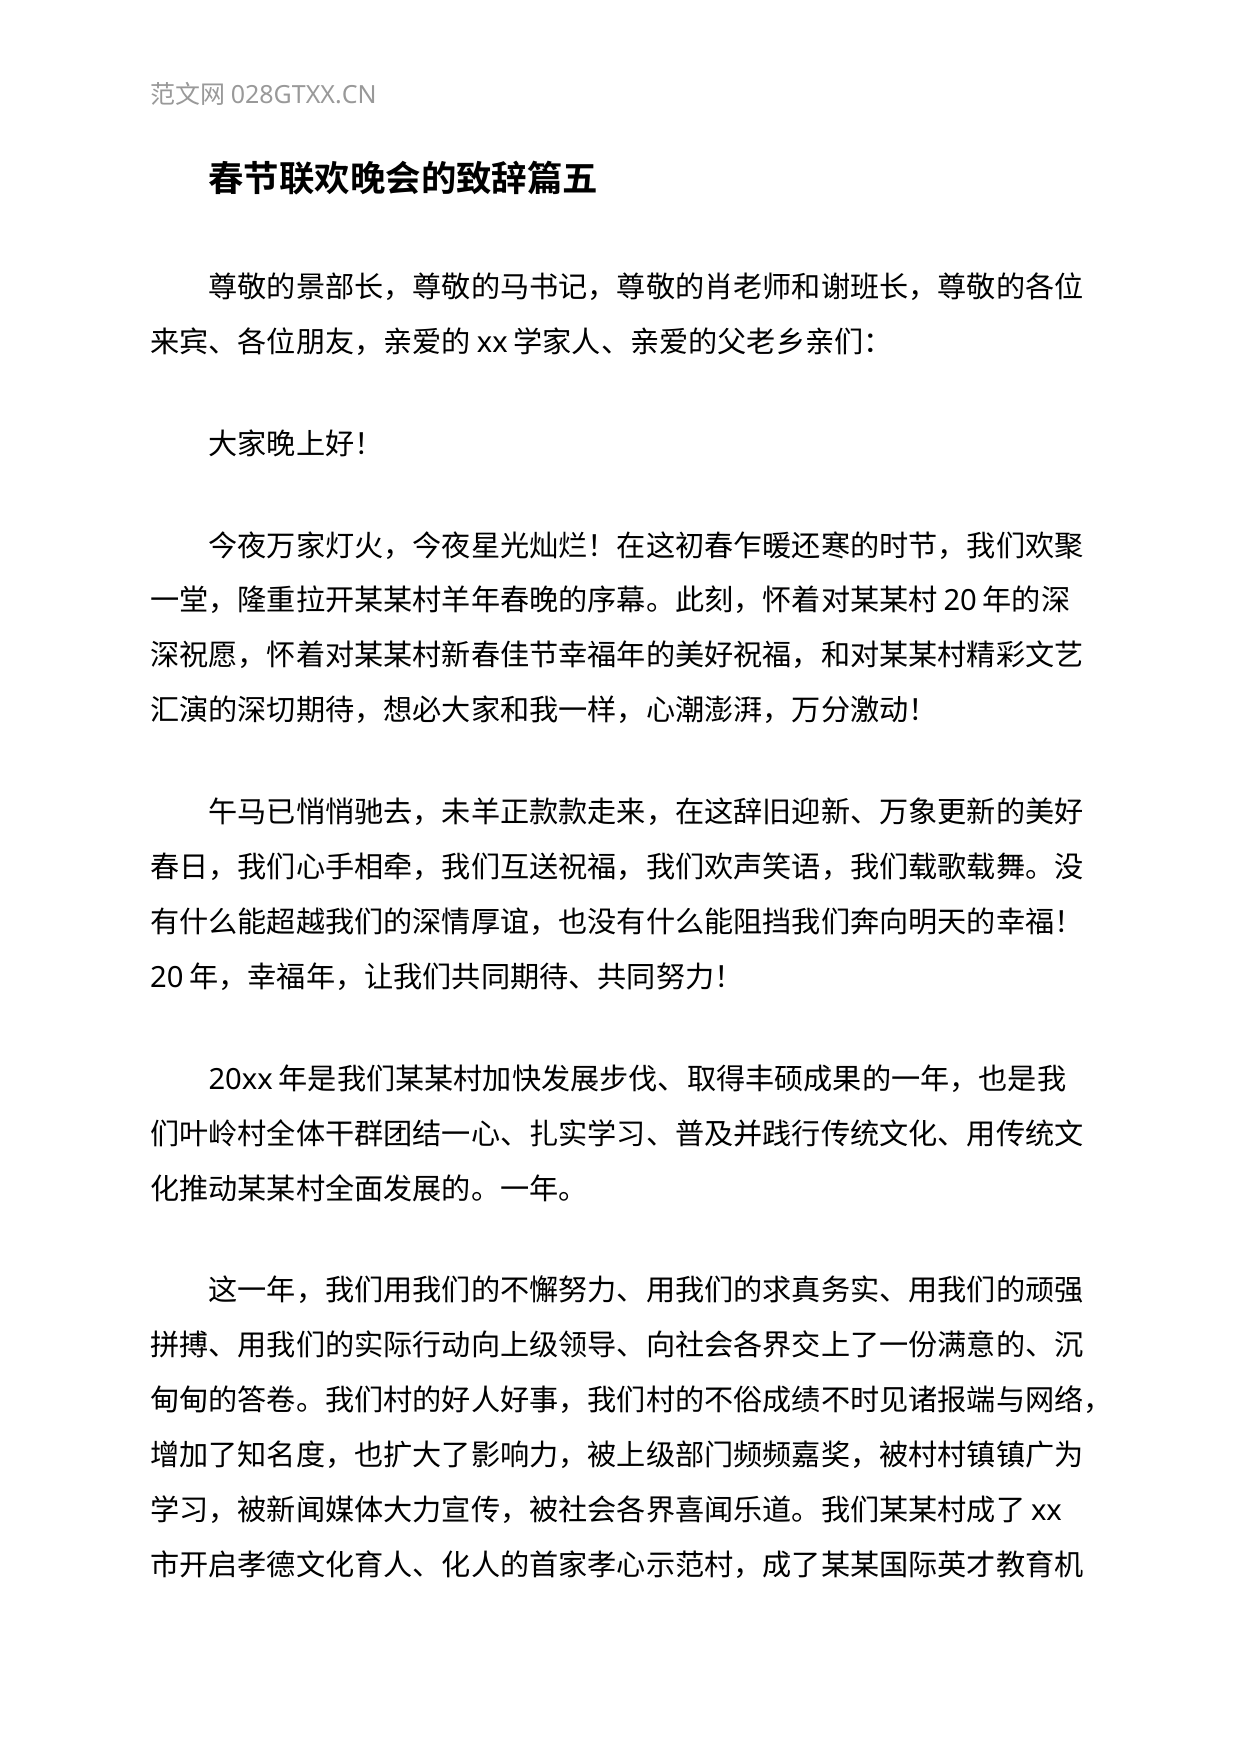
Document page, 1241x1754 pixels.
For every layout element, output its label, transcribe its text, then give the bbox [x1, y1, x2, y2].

text 午马已悄悄驰去，未羊正款款走来，在这辞旧迎新、万象更新的美好春日，我们心手相牵，我们互送祝福，我们欢声笑语，我们载歌载舞。没有什么能超越我们的深情厚谊，也没有什么能阻挡我们奔向明天的幸福！20年，幸福年，让我们共同期待、共同努力！ [150, 789, 1090, 996]
text 春节联欢晚会的致辞篇五 [150, 150, 1090, 201]
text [150, 1267, 1090, 1584]
text 大家晚上好！ [150, 420, 1090, 463]
text 20xx年是我们某某村加快发展步伐、取得丰硕成果的一年，也是我们叶岭村全体干群团结一心、扎实学习、普及并践行传统文化、用传统文化推动某某村全面发展的。一年。 [150, 1055, 1090, 1207]
text 今夜万家灯火，今夜星光灿烂！在这初春乍暖还寒的时节，我们欢聚一堂，隆重拉开某某村羊年春晚的序幕。此刻，怀着对某某村20年的深深祝愿，怀着对某某村新春佳节幸福年的美好祝福，和对某某村精彩文艺汇演的深切期待，想必大家和我一样，心潮澎湃，万分激动！ [150, 522, 1090, 729]
text 尊敬的景部长，尊敬的马书记，尊敬的肖老师和谢班长，尊敬的各位来宾、各位朋友，亲爱的xx学家人、亲爱的父老乡亲们： [150, 263, 1090, 361]
